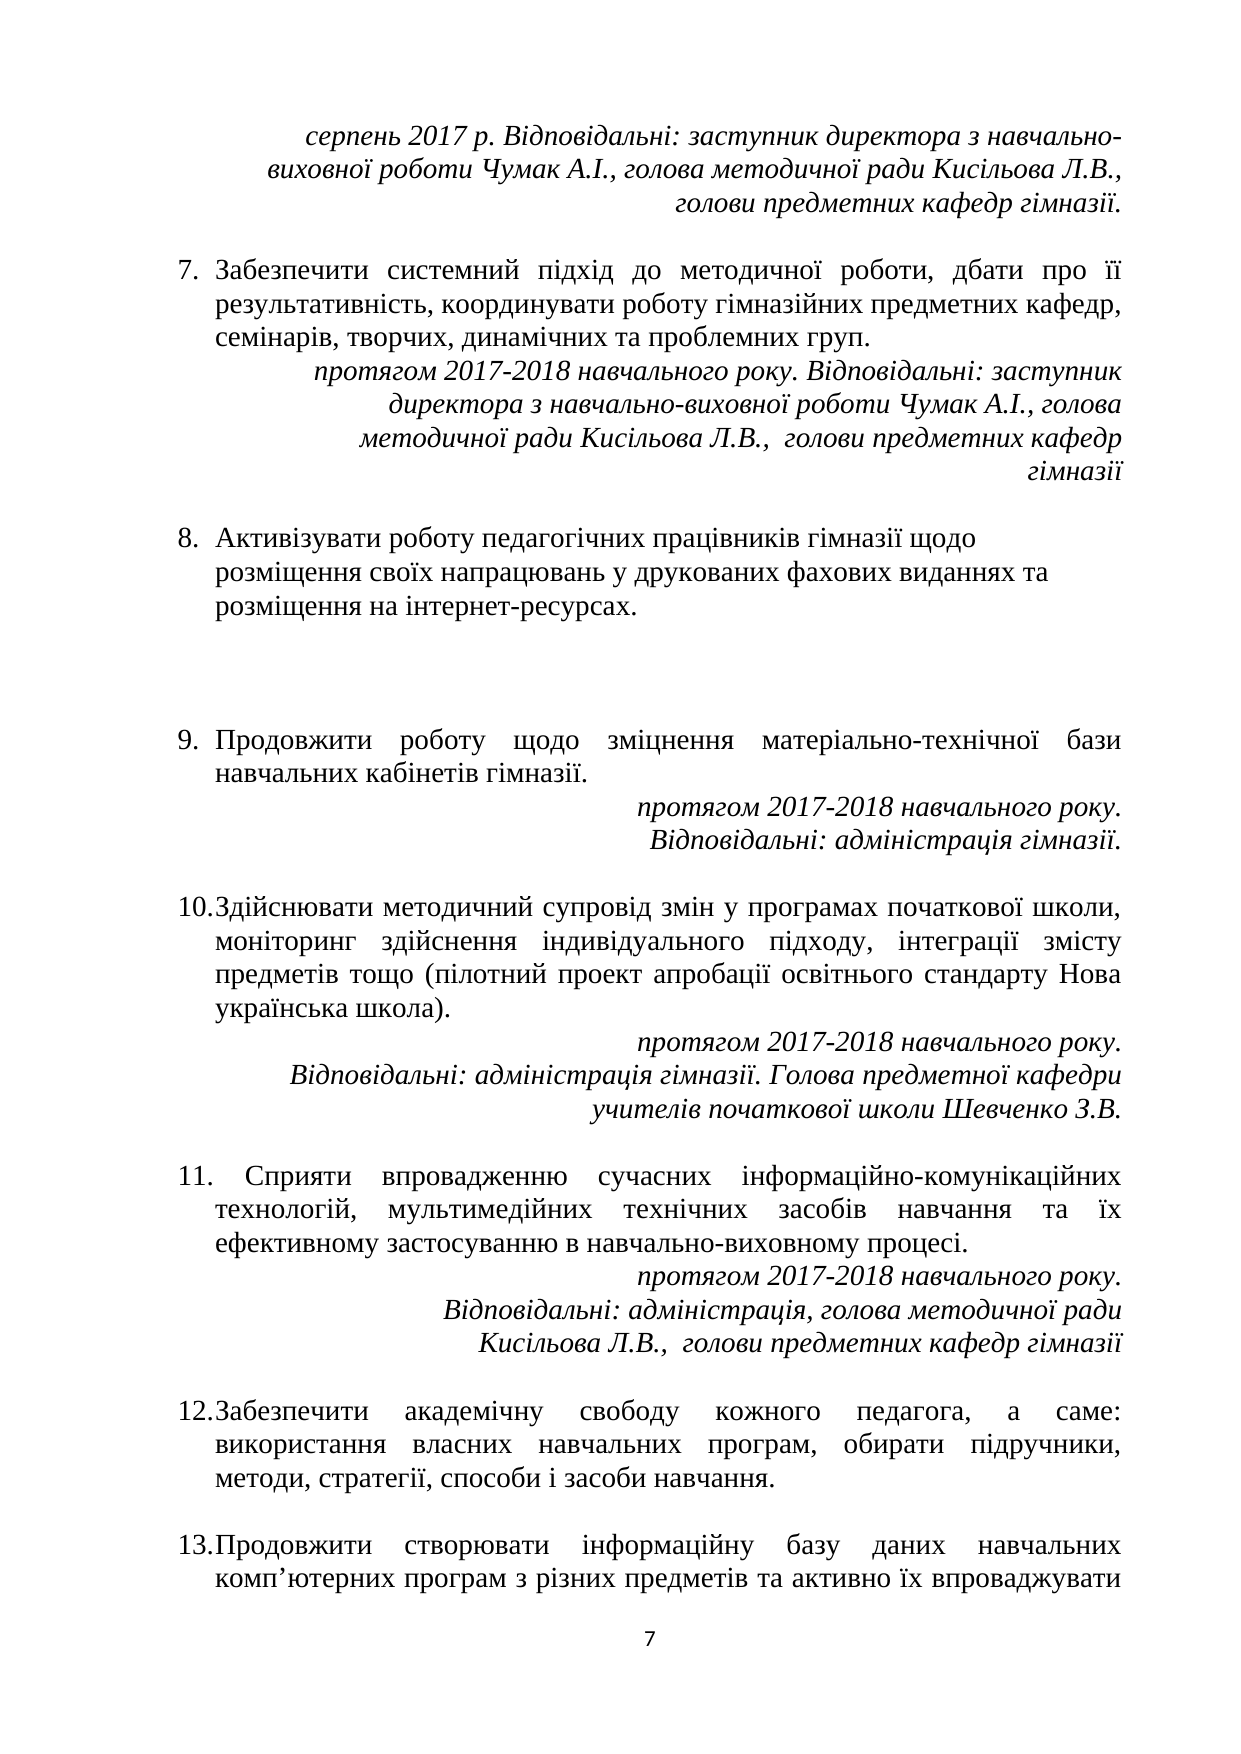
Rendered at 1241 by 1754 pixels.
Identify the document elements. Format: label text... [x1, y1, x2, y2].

text серпень 2017 р. Відповідальні: заступник директора з навчально-виховної роботи Чумак А.І., голова методичної ради Кисільова Л.В., голови предметних кафедр гімназії. [251, 118, 1122, 219]
text Кисільова Л.В., голови предметних кафедр гімназії [281, 1326, 1122, 1359]
list Здійснювати методичний супровід змін у програмах початкової школи, моніторинг здійснення індивідуального підходу, інтеграції змісту предметів тощо (пілотний проект апробації освітнього стандарту Нова українська школа). [177, 889, 1122, 1024]
list Сприяти впровадженню сучасних інформаційно-комунікаційних технологій, мультимедійних технічних засобів навчання та їх ефективному застосуванню в навчально-виховному процесі. [177, 1158, 1122, 1258]
text протягом 2017-2018 навчального року. [281, 1024, 1122, 1057]
list Продовжити роботу щодо зміцнення матеріально-технічної бази навчальних кабінетів гімназії. [177, 722, 1122, 789]
text Відповідальні: адміністрація гімназії. Голова предметної кафедри учителів початкової школи Шевченко З.В. [281, 1057, 1122, 1124]
text Відповідальні: адміністрація, голова методичної ради [281, 1292, 1122, 1326]
text протягом 2017-2018 навчального року. Відповідальні: заступник директора з навчально-виховної роботи Чумак А.І., голова методичної ради Кисільова Л.В., голови предметних кафедр гімназії [281, 353, 1122, 487]
text протягом 2017-2018 навчального року. [281, 1258, 1122, 1292]
list Забезпечити системний підхід до методичної роботи, дбати про її результативність, координувати роботу гімназійних предметних кафедр, семінарів, творчих, динамічних та проблемних груп. [177, 252, 1122, 353]
text Відповідальні: адміністрація гімназії. [281, 822, 1122, 856]
list Забезпечити академічну свободу кожного педагога, а саме: використання власних навчальних програм, обирати підручники, методи, стратегії, способи і засоби навчання. [177, 1393, 1122, 1493]
list Активізувати роботу педагогічних працівників гімназії щодо розміщення своїх напрацювань у друкованих фахових виданнях та розміщення на інтернет-ресурсах. [177, 521, 1122, 621]
text протягом 2017-2018 навчального року. [281, 789, 1122, 822]
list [177, 1527, 1122, 1594]
